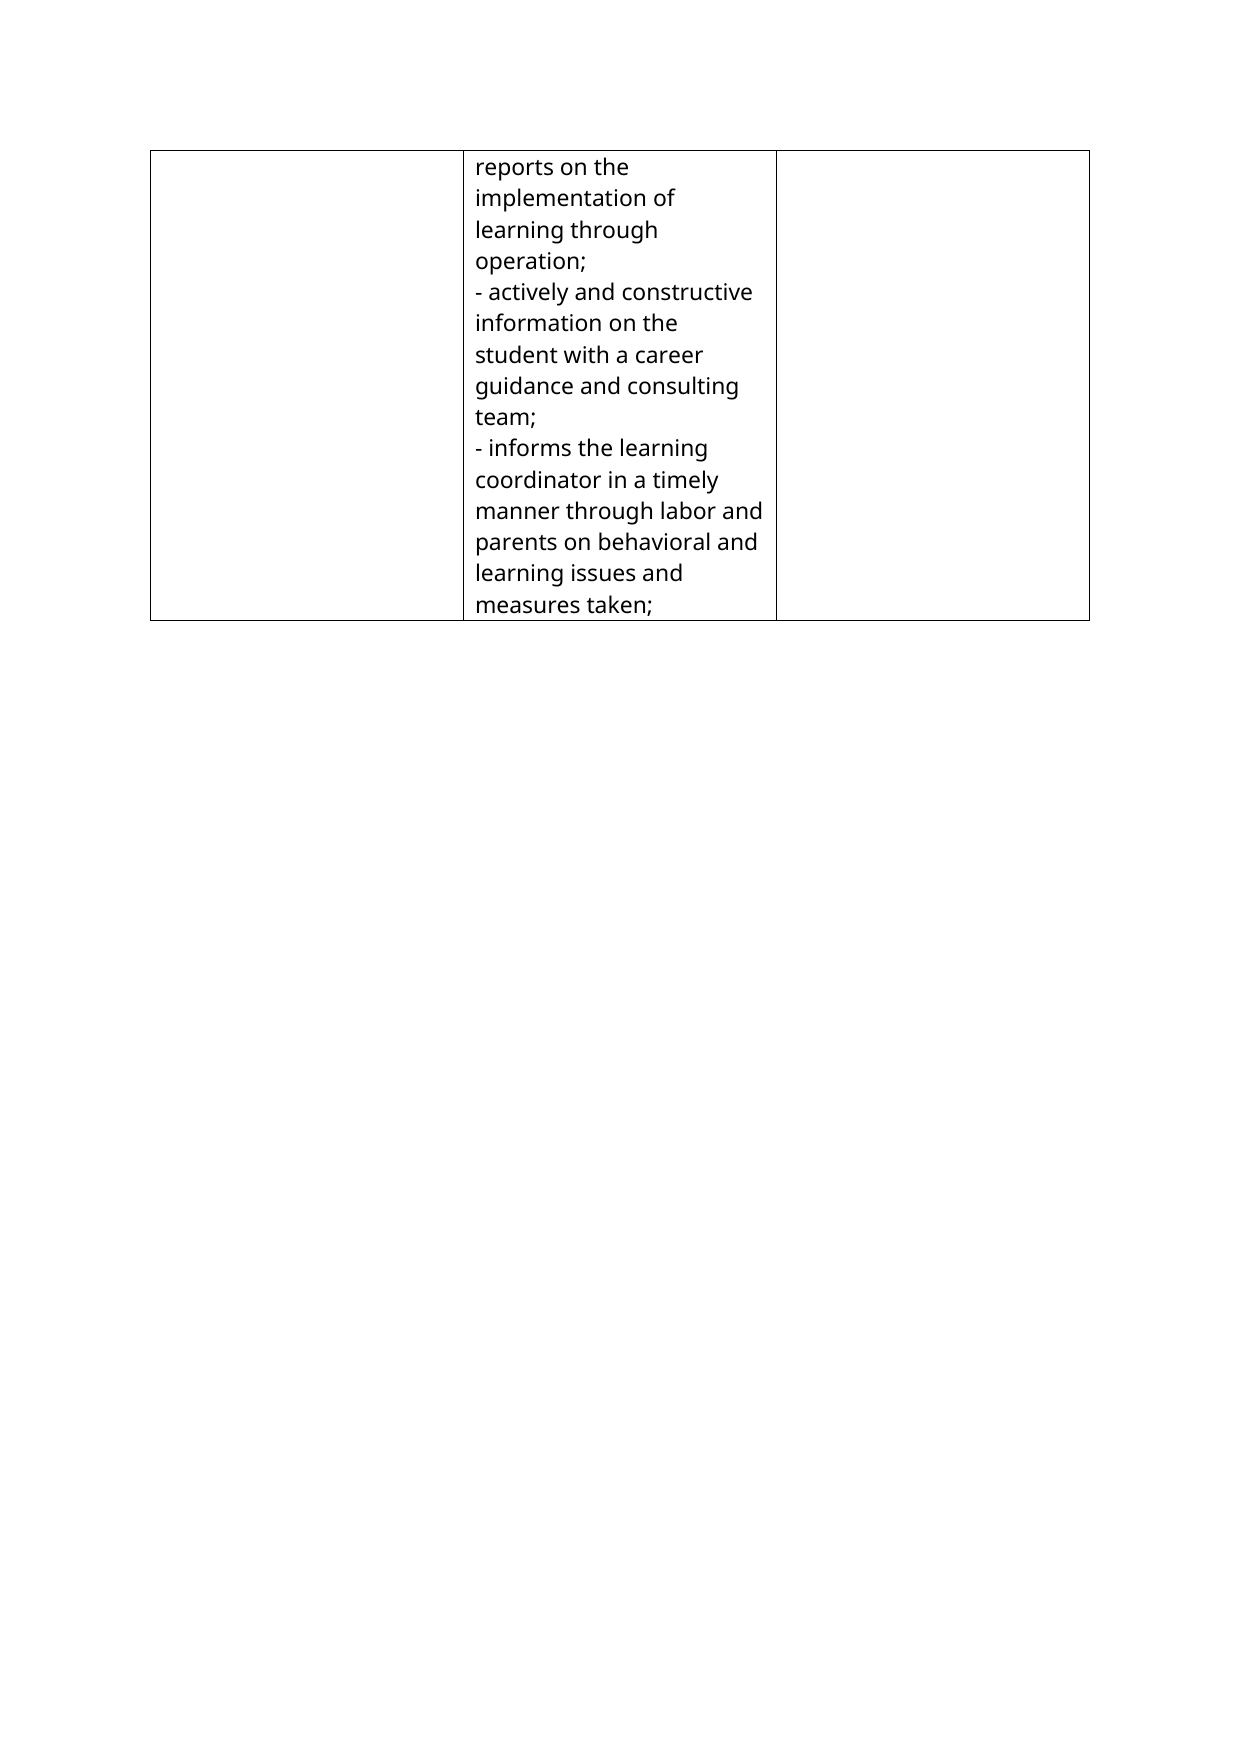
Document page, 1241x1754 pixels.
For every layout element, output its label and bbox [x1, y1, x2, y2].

table_cell [464, 151, 776, 620]
table_cell [151, 151, 463, 620]
table_cell [777, 151, 1089, 620]
